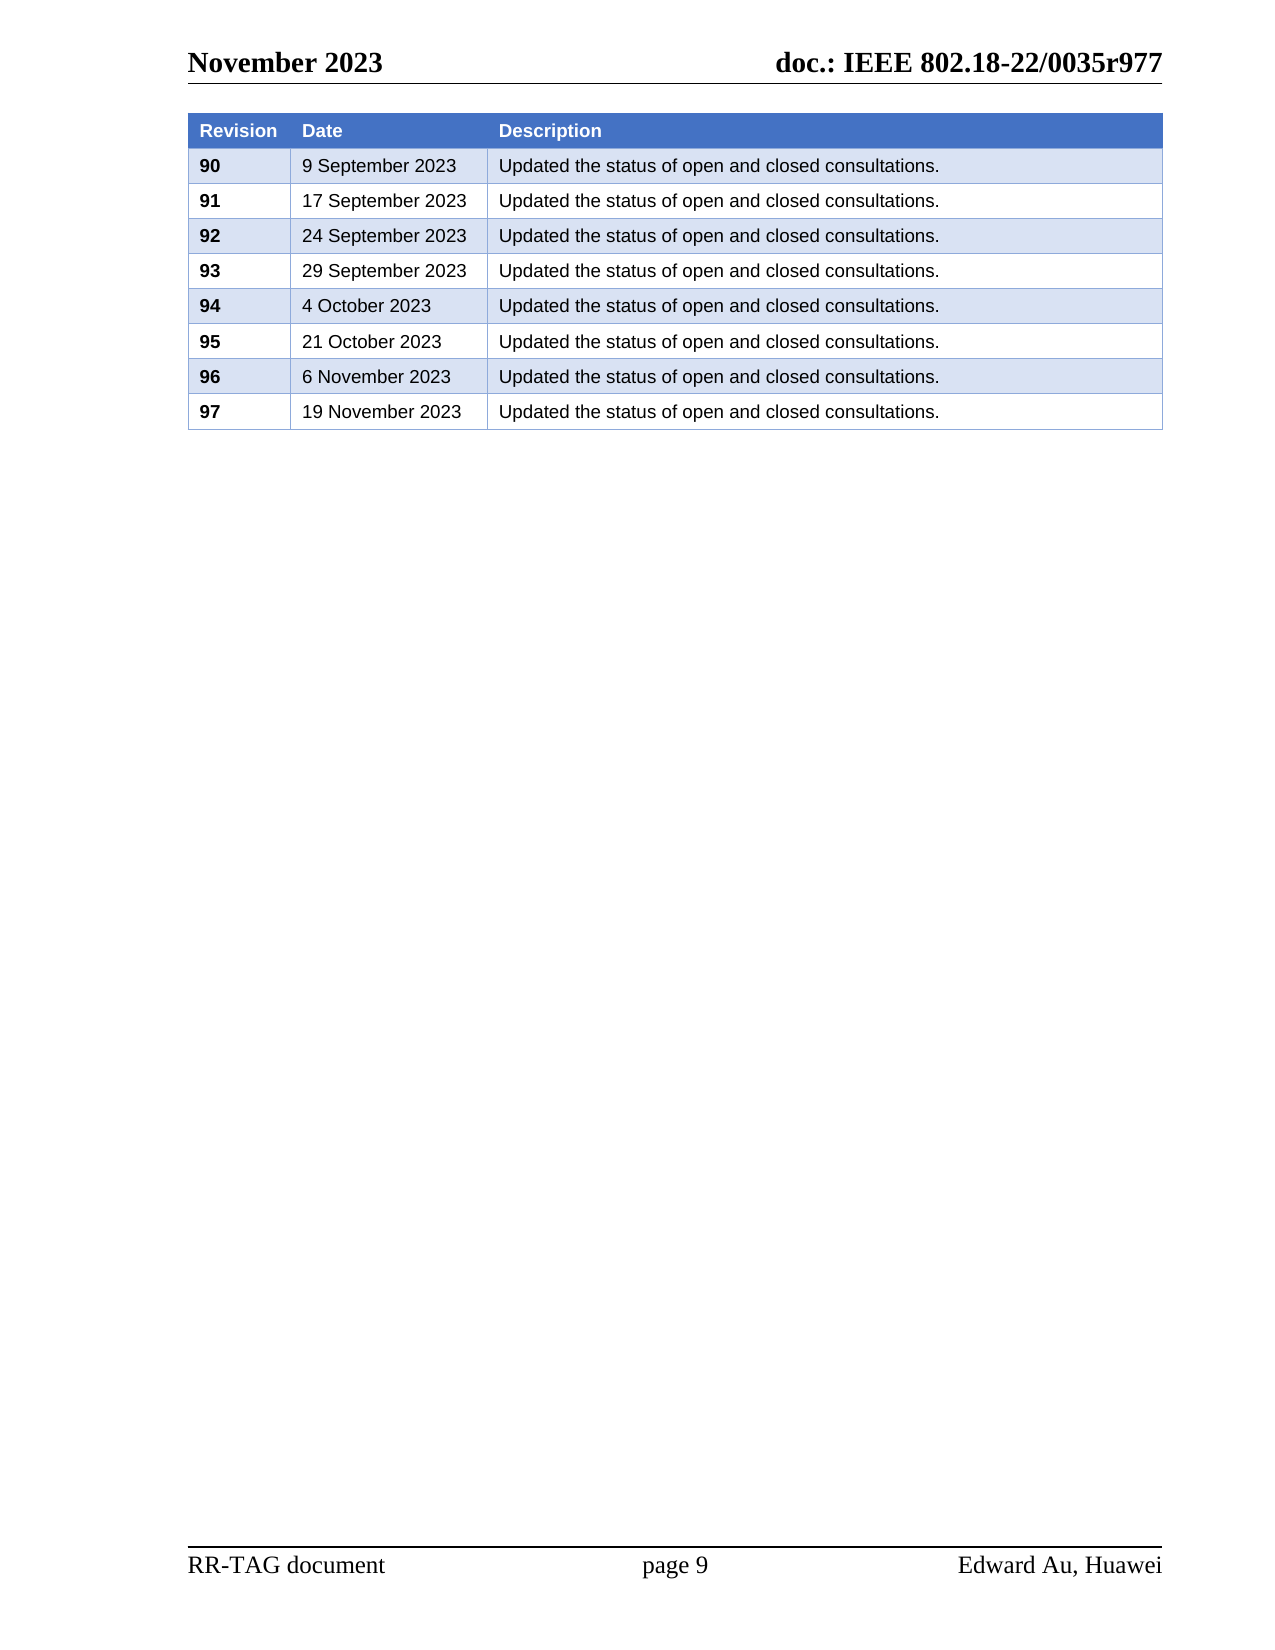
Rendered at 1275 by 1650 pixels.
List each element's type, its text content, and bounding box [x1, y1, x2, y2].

table_cell 93 [189, 254, 290, 288]
table_cell 92 [189, 219, 290, 253]
table_cell 24 September 2023 [291, 219, 487, 253]
table_cell 97 [189, 394, 290, 428]
table_cell 6 November 2023 [291, 359, 487, 393]
table_cell Updated the status of open and closed consultations. [488, 149, 1162, 183]
table_cell 9 September 2023 [291, 149, 487, 183]
table_cell 90 [189, 149, 290, 183]
table_cell Updated the status of open and closed consultations. [488, 394, 1162, 428]
table_header Description [488, 114, 1162, 148]
table_cell 91 [189, 184, 290, 218]
table_cell 19 November 2023 [291, 394, 487, 428]
table_cell 4 October 2023 [291, 289, 487, 323]
table_header Date [291, 114, 487, 148]
table_cell 17 September 2023 [291, 184, 487, 218]
table_cell Updated the status of open and closed consultations. [488, 289, 1162, 323]
table_cell Updated the status of open and closed consultations. [488, 324, 1162, 358]
table_cell 95 [189, 324, 290, 358]
table_cell 21 October 2023 [291, 324, 487, 358]
table_cell 96 [189, 359, 290, 393]
table_cell 29 September 2023 [291, 254, 487, 288]
table_cell 94 [189, 289, 290, 323]
table_cell Updated the status of open and closed consultations. [488, 219, 1162, 253]
table_cell Updated the status of open and closed consultations. [488, 254, 1162, 288]
table_cell Updated the status of open and closed consultations. [488, 184, 1162, 218]
table_cell Updated the status of open and closed consultations. [488, 359, 1162, 393]
table_header Revision [189, 114, 290, 148]
